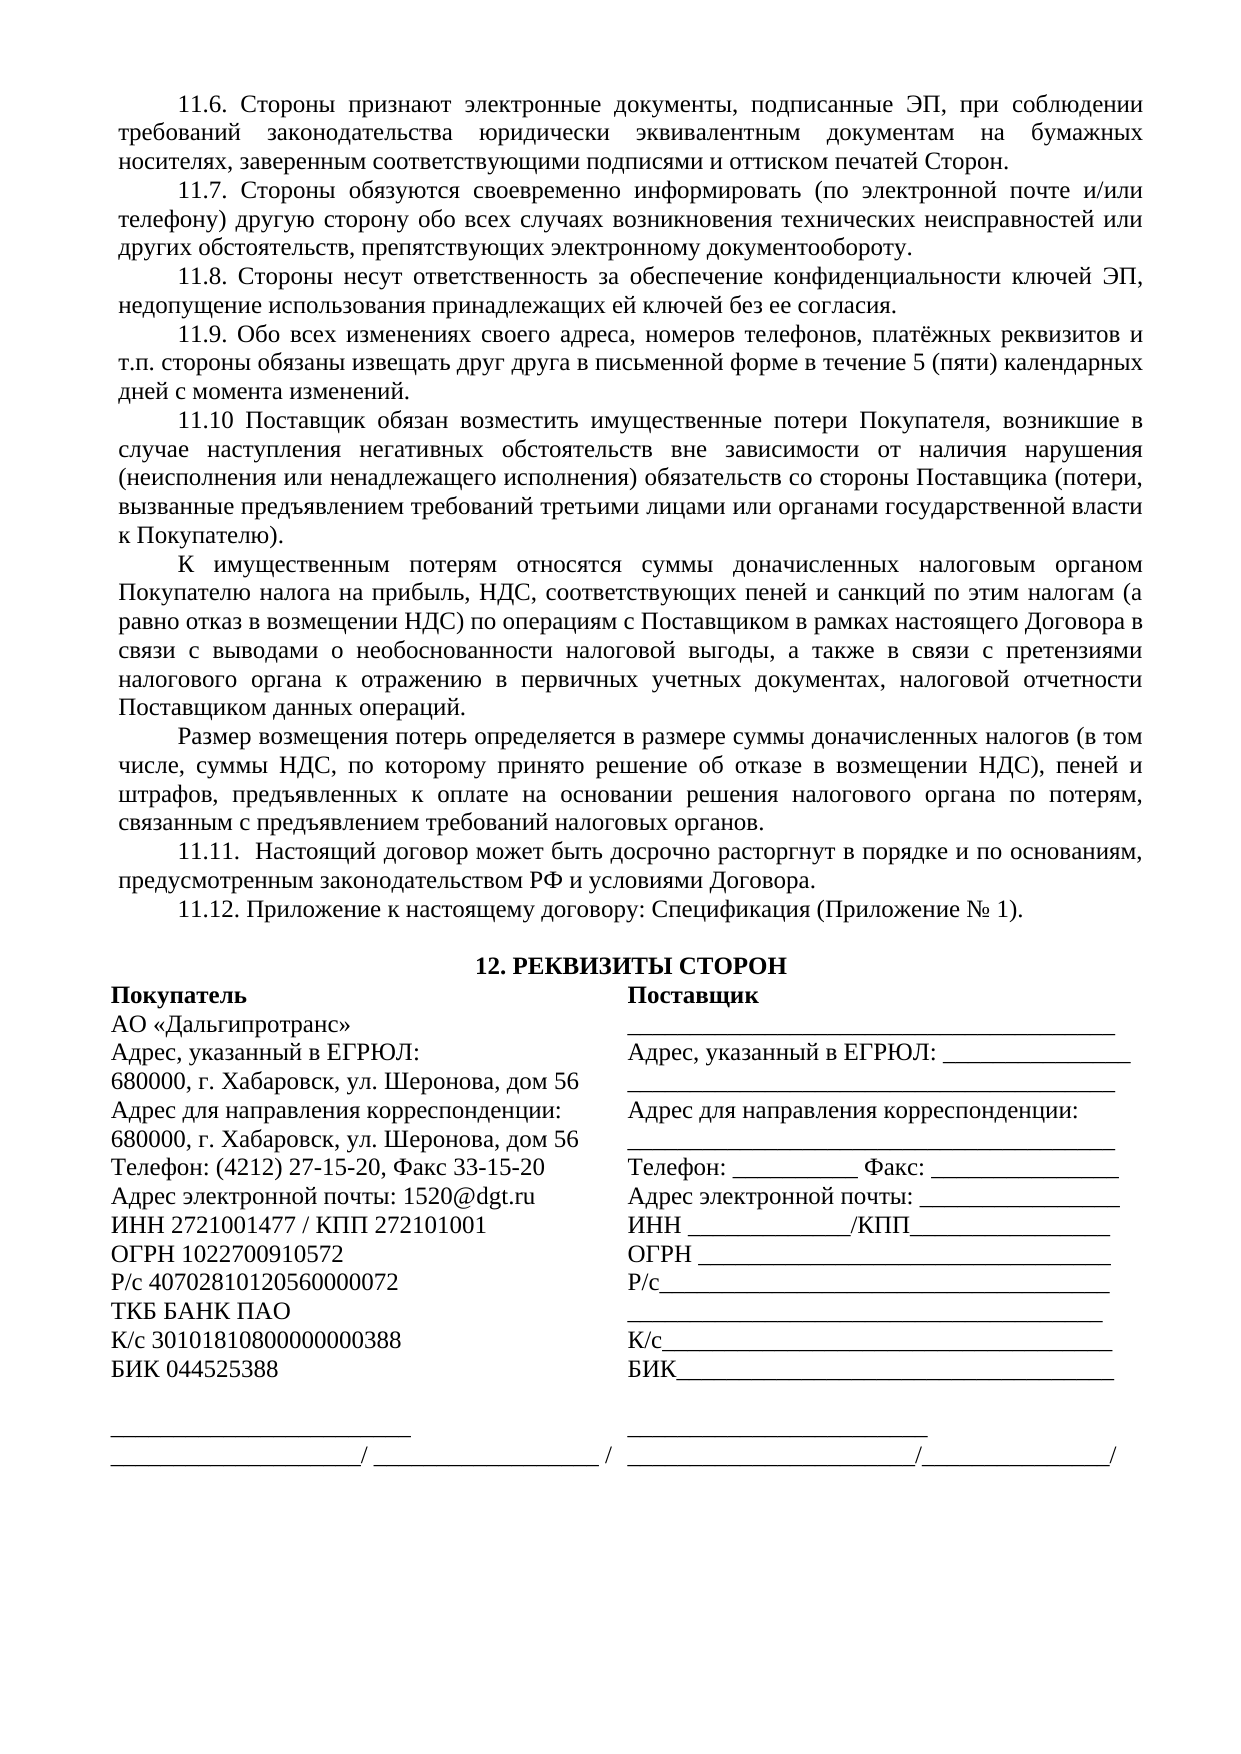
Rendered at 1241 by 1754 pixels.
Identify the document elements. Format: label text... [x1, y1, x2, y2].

table_header Поставщик [620, 980, 1167, 1009]
text 11.8. Стороны несут ответственность за обеспечение конфиденциальности ключей ЭП, недопущение использования принадлежащих ей ключей без ее согласия. [118, 261, 1144, 319]
text 11.9. Обо всех изменениях своего адреса, номеров телефонов, платёжных реквизитов и т.п. стороны обязаны извещать друг друга в письменной форме в течение 5 (пяти) календарных дней с момента изменений. [118, 319, 1144, 405]
table_cell _______________________________________ Адрес, указанный в ЕГРЮЛ: _______________ _______________________________________ Адрес для направления корреспонденции: _______________________________________ Телефон: __________ Факс: _______________ Адрес электронной почты: ________________ ИНН _____________/КПП________________ ОГРН _________________________________ Р/с____________________________________ ______________________________________ К/с____________________________________ БИК___________________________________ [620, 1009, 1167, 1411]
table_cell ________________________ _______________________/_______________/ [620, 1411, 1167, 1469]
table_header Покупатель [103, 980, 620, 1009]
text 12. РЕКВИЗИТЫ СТОРОН [118, 951, 1144, 980]
text Размер возмещения потерь определяется в размере суммы доначисленных налогов (в том числе, суммы НДС, по которому принято решение об отказе в возмещении НДС), пеней и штрафов, предъявленных к оплате на основании решения налогового органа по потерям, связанным с предъявлением требований налоговых органов. [118, 721, 1144, 836]
text 11.12. Приложение к настоящему договору: Спецификация (Приложение № 1). [118, 894, 1144, 922]
table_cell ________________________ ____________________/ __________________ / [103, 1411, 620, 1469]
text 11.10 Поставщик обязан возместить имущественные потери Покупателя, возникшие в случае наступления негативных обстоятельств вне зависимости от наличия нарушения (неисполнения или ненадлежащего исполнения) обязательств со стороны Поставщика (потери, вызванные предъявлением требований третьими лицами или органами государственной власти к Покупателю). [118, 405, 1144, 549]
text К имущественным потерям относятся суммы доначисленных налоговым органом Покупателю налога на прибыль, НДС, соответствующих пеней и санкций по этим налогам (а равно отказ в возмещении НДС) по операциям с Поставщиком в рамках настоящего Договора в связи с выводами о необоснованности налоговой выгоды, а также в связи с претензиями налогового органа к отражению в первичных учетных документах, налоговой отчетности Поставщиком данных операций. [118, 549, 1144, 721]
text 11.7. Стороны обязуются своевременно информировать (по электронной почте и/или телефону) другую сторону обо всех случаях возникновения технических неисправностей или других обстоятельств, препятствующих электронному документообороту. [118, 175, 1144, 261]
table_cell АО «Дальгипротранс» Адрес, указанный в ЕГРЮЛ: 680000, г. Хабаровск, ул. Шеронова, дом 56 Адрес для направления корреспонденции: 680000, г. Хабаровск, ул. Шеронова, дом 56 Телефон: (4212) 27-15-20, Факс 33-15-20 Адрес электронной почты: 1520@dgt.ru ИНН 2721001477 / КПП 272101001 ОГРН 1022700910572 Р/с 40702810120560000072 ТКБ БАНК ПАО К/с 30101810800000000388 БИК 044525388 [103, 1009, 620, 1411]
text 11.6. Стороны признают электронные документы, подписанные ЭП, при соблюдении требований законодательства юридически эквивалентным документам на бумажных носителях, заверенным соответствующими подписями и оттиском печатей Сторон. [118, 89, 1144, 175]
text 11.11. Настоящий договор может быть досрочно расторгнут в порядке и по основаниям, предусмотренным законодательством РФ и условиями Договора. [118, 836, 1144, 894]
